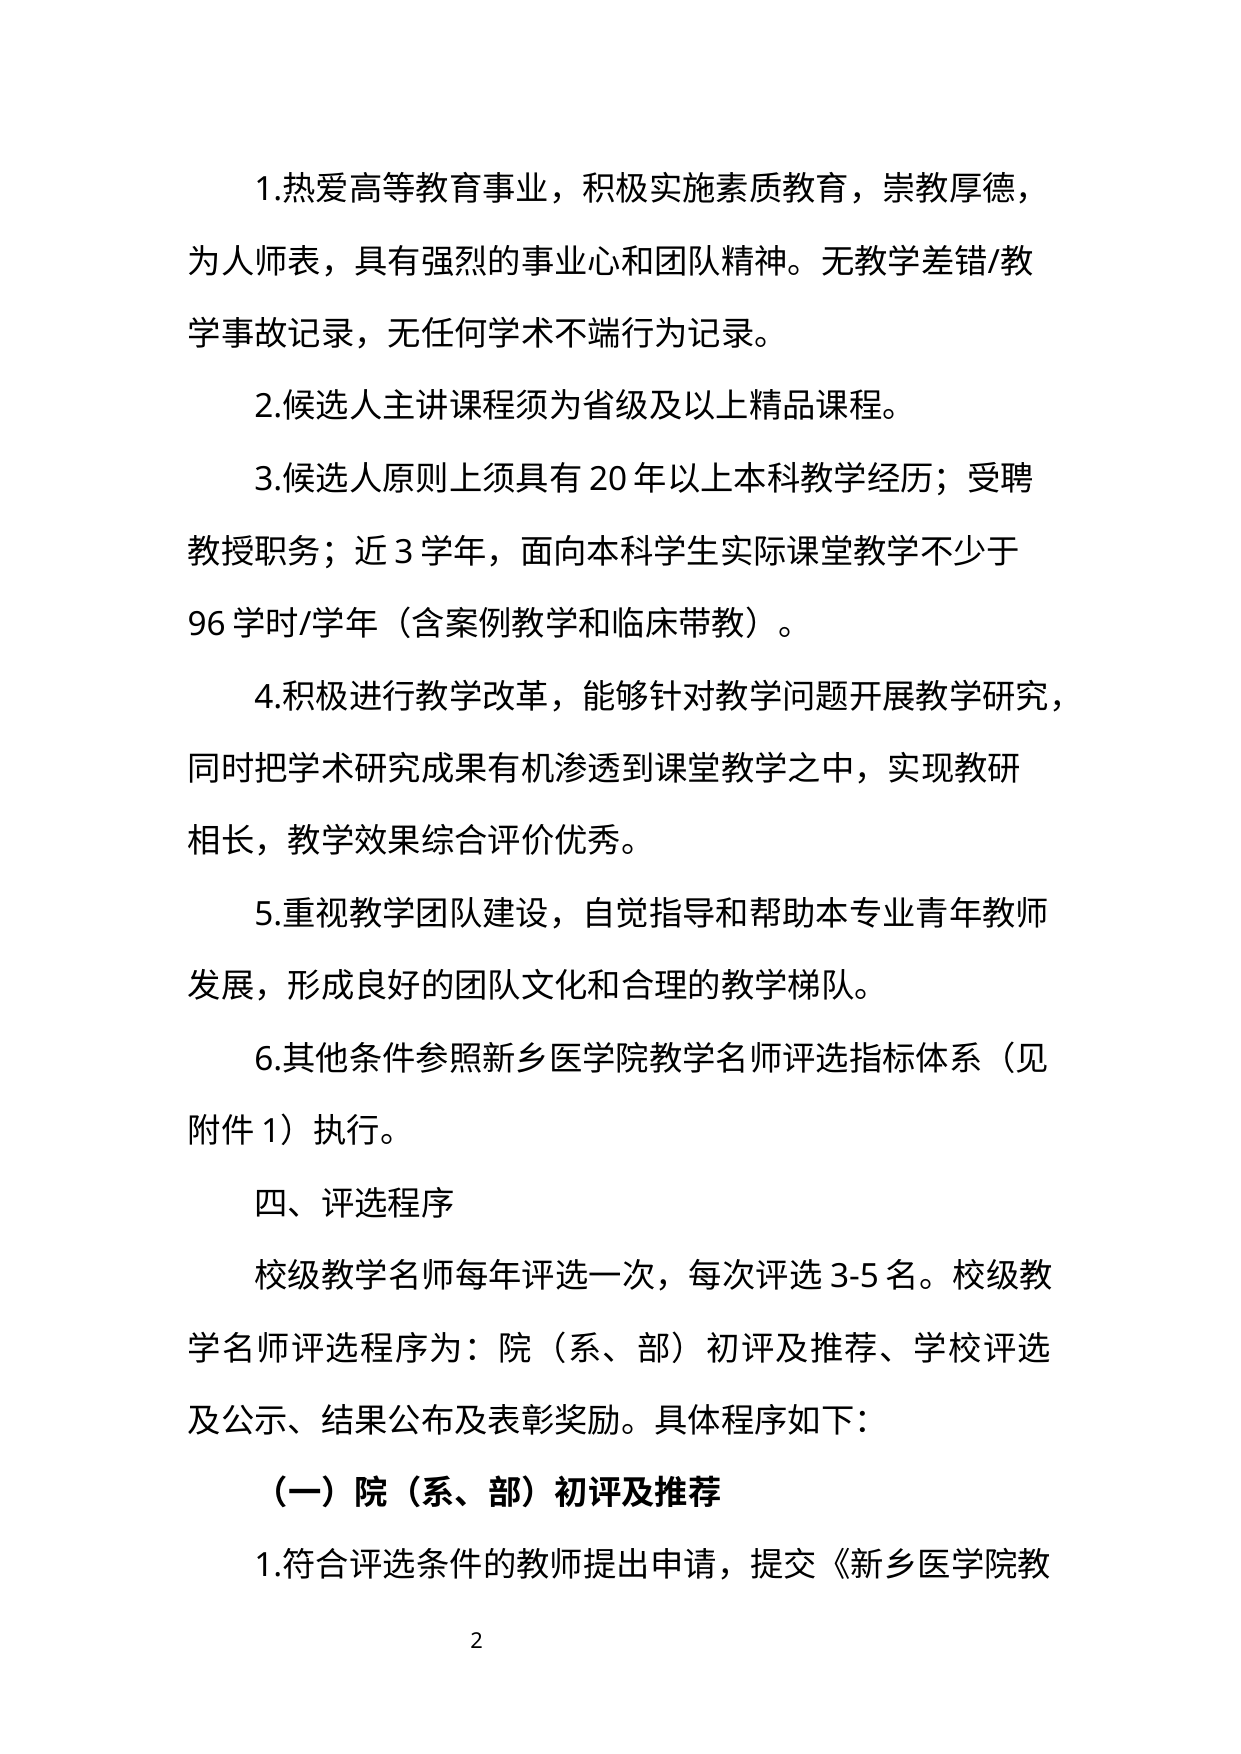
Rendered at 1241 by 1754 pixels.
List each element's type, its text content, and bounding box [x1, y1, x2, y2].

text 校级教学名师每年评选一次，每次评选3-5名。校级教学名师评选程序为：院（系、部）初评及推荐、学校评选及公示、结果公布及表彰奖励。具体程序如下： [187, 1249, 1053, 1442]
text 6.其他条件参照新乡医学院教学名师评选指标体系（见附件1）执行。 [187, 1031, 1053, 1152]
text 2.候选人主讲课程须为省级及以上精品课程。 [187, 379, 1053, 428]
text （一）院（系、部）初评及推荐 [187, 1466, 1053, 1514]
text 5.重视教学团队建设，自觉指导和帮助本专业青年教师发展，形成良好的团队文化和合理的教学梯队。 [187, 887, 1053, 1007]
text 1.热爱高等教育事业，积极实施素质教育，崇教厚德，为人师表，具有强烈的事业心和团队精神。无教学差错/教学事故记录，无任何学术不端行为记录。 [187, 162, 1053, 355]
text 4.积极进行教学改革，能够针对教学问题开展教学研究，同时把学术研究成果有机渗透到课堂教学之中，实现教研相长，教学效果综合评价优秀。 [187, 669, 1053, 862]
text 3.候选人原则上须具有20年以上本科教学经历；受聘教授职务；近3学年，面向本科学生实际课堂教学不少于96学时/学年（含案例教学和临床带教）。 [187, 452, 1053, 645]
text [187, 1538, 1053, 1587]
text 四、评选程序 [187, 1176, 1053, 1225]
